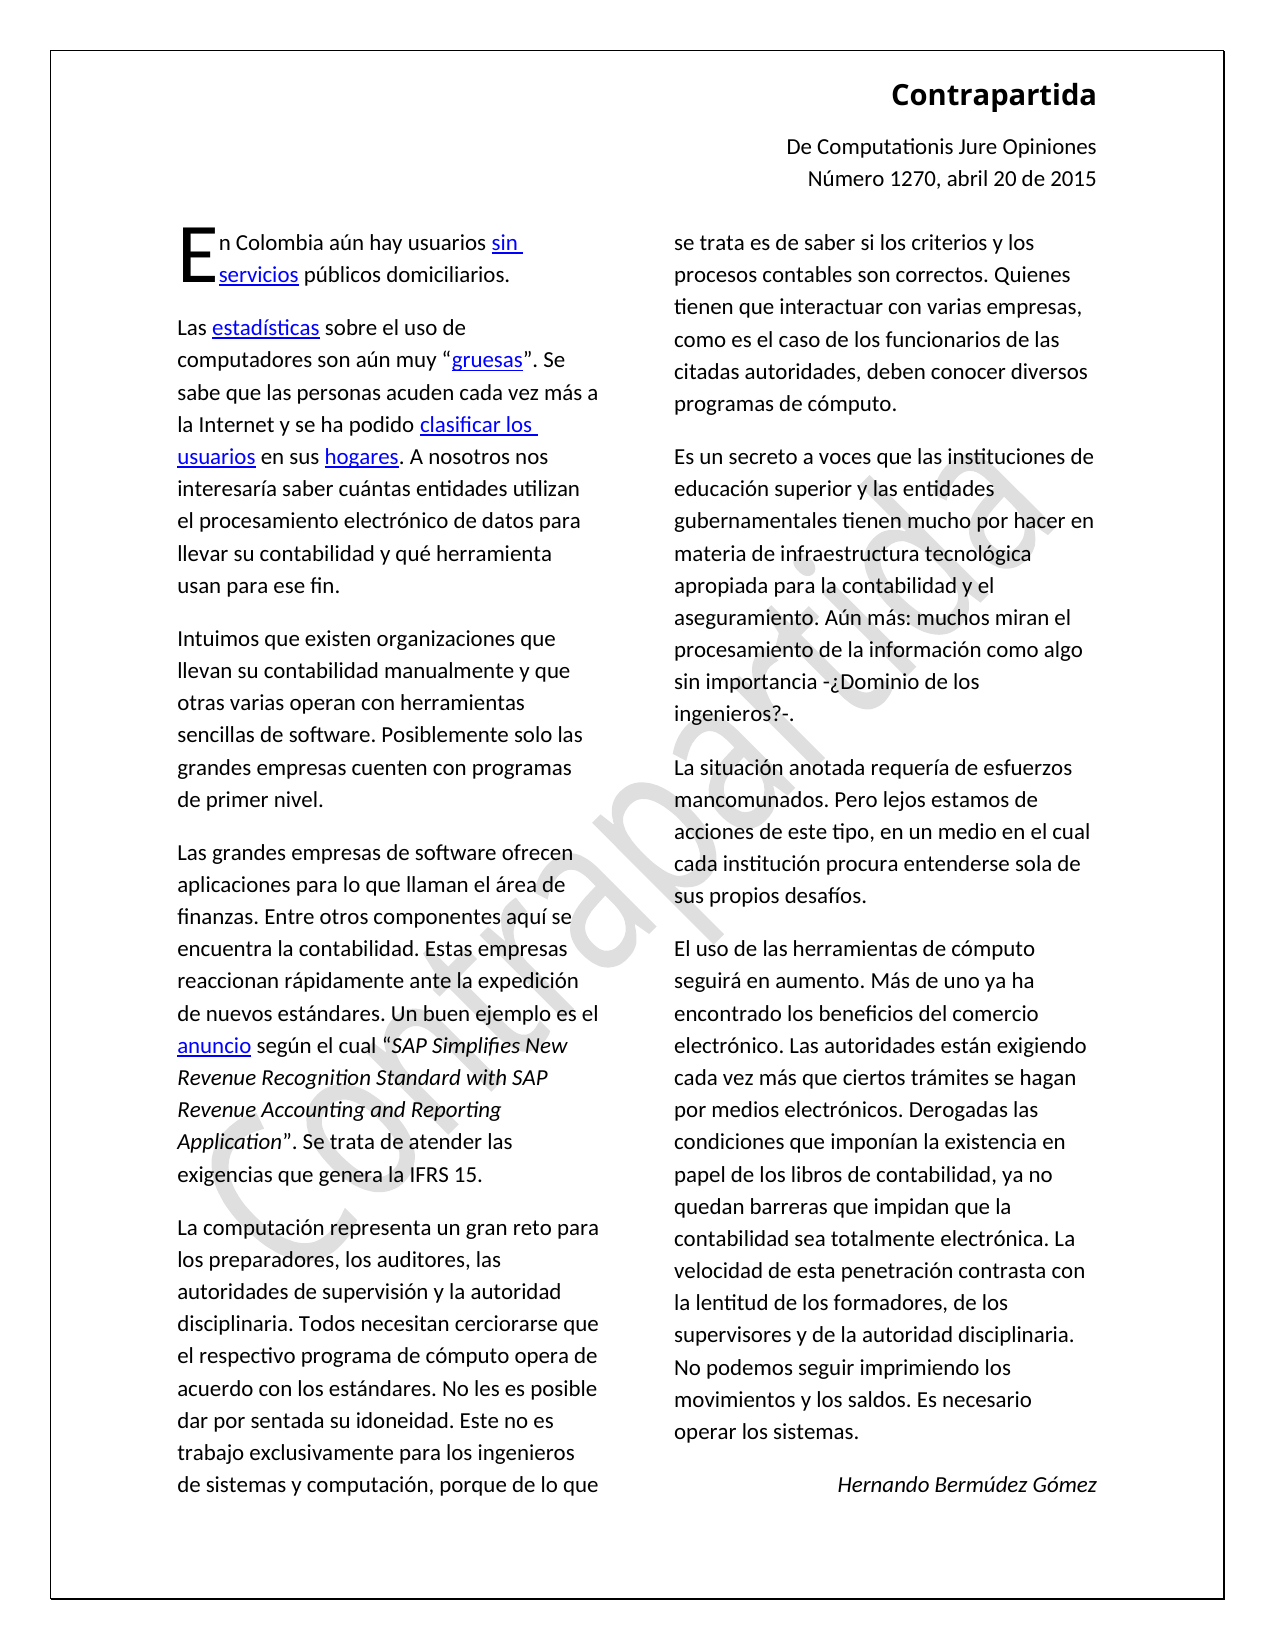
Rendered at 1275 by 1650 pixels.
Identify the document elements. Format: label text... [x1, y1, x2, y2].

text La computación representa un gran reto para los preparadores, los auditores, las autoridades de supervisión y la autoridad disciplinaria. Todos necesitan cerciorarse que el respectivo programa de cómputo opera de acuerdo con los estándares. No les es posible dar por sentada su idoneidad. Este no es trabajo exclusivamente para los ingenieros de sistemas y computación, porque de lo que se trata es de saber si los criterios y los procesos contables son correctos. Quienes tienen que interactuar con varias empresas, como es el caso de los funcionarios de las citadas autoridades, deben conocer diversos programas de cómputo. [674, 228, 1097, 417]
text Es un secreto a voces que las instituciones de educación superior y las entidades gubernamentales tienen mucho por hacer en materia de infraestructura tecnológica apropiada para la contabilidad y el aseguramiento. Aún más: muchos miran el procesamiento de la información como algo sin importancia -¿Dominio de los ingenieros?-. [674, 442, 1097, 728]
text Intuimos que existen organizaciones que llevan su contabilidad manualmente y que otras varias operan con herramientas sencillas de software. Posiblemente solo las grandes empresas cuenten con programas de primer nivel. [177, 624, 600, 813]
text n Colombia aún hay usuarios sin servicios públicos domiciliarios. [177, 228, 600, 288]
text La computación representa un gran reto para los preparadores, los auditores, las autoridades de supervisión y la autoridad disciplinaria. Todos necesitan cerciorarse que el respectivo programa de cómputo opera de acuerdo con los estándares. No les es posible dar por sentada su idoneidad. Este no es trabajo exclusivamente para los ingenieros de sistemas y computación, porque de lo que se trata es de saber si los criterios y los procesos contables son correctos. Quienes tienen que interactuar con varias empresas, como es el caso de los funcionarios de las citadas autoridades, deben conocer diversos programas de cómputo. [177, 1213, 600, 1498]
text Hernando Bermúdez Gómez [674, 1470, 1097, 1498]
text La situación anotada requería de esfuerzos mancomunados. Pero lejos estamos de acciones de este tipo, en un medio en el cual cada institución procura entenderse sola de sus propios desafíos. [674, 753, 1097, 909]
text Las estadísticas sobre el uso de computadores son aún muy “gruesas”. Se sabe que las personas acuden cada vez más a la Internet y se ha podido clasificar los usuarios en sus hogares. A nosotros nos interesaría saber cuántas entidades utilizan el procesamiento electrónico de datos para llevar su contabilidad y qué herramienta usan para ese fin. [177, 313, 600, 599]
text Las grandes empresas de software ofrecen aplicaciones para lo que llaman el área de finanzas. Entre otros componentes aquí se encuentra la contabilidad. Estas empresas reaccionan rápidamente ante la expedición de nuevos estándares. Un buen ejemplo es el anuncio según el cual “SAP Simplifies New Revenue Recognition Standard with SAP Revenue Accounting and Reporting Application”. Se trata de atender las exigencias que genera la IFRS 15. [177, 838, 600, 1188]
text El uso de las herramientas de cómputo seguirá en aumento. Más de uno ya ha encontrado los beneficios del comercio electrónico. Las autoridades están exigiendo cada vez más que ciertos trámites se hagan por medios electrónicos. Derogadas las condiciones que imponían la existencia en papel de los libros de contabilidad, ya no quedan barreras que impidan que la contabilidad sea totalmente electrónica. La velocidad de esta penetración contrasta con la lentitud de los formadores, de los supervisores y de la autoridad disciplinaria. No podemos seguir imprimiendo los movimientos y los saldos. Es necesario operar los sistemas. [674, 934, 1097, 1445]
